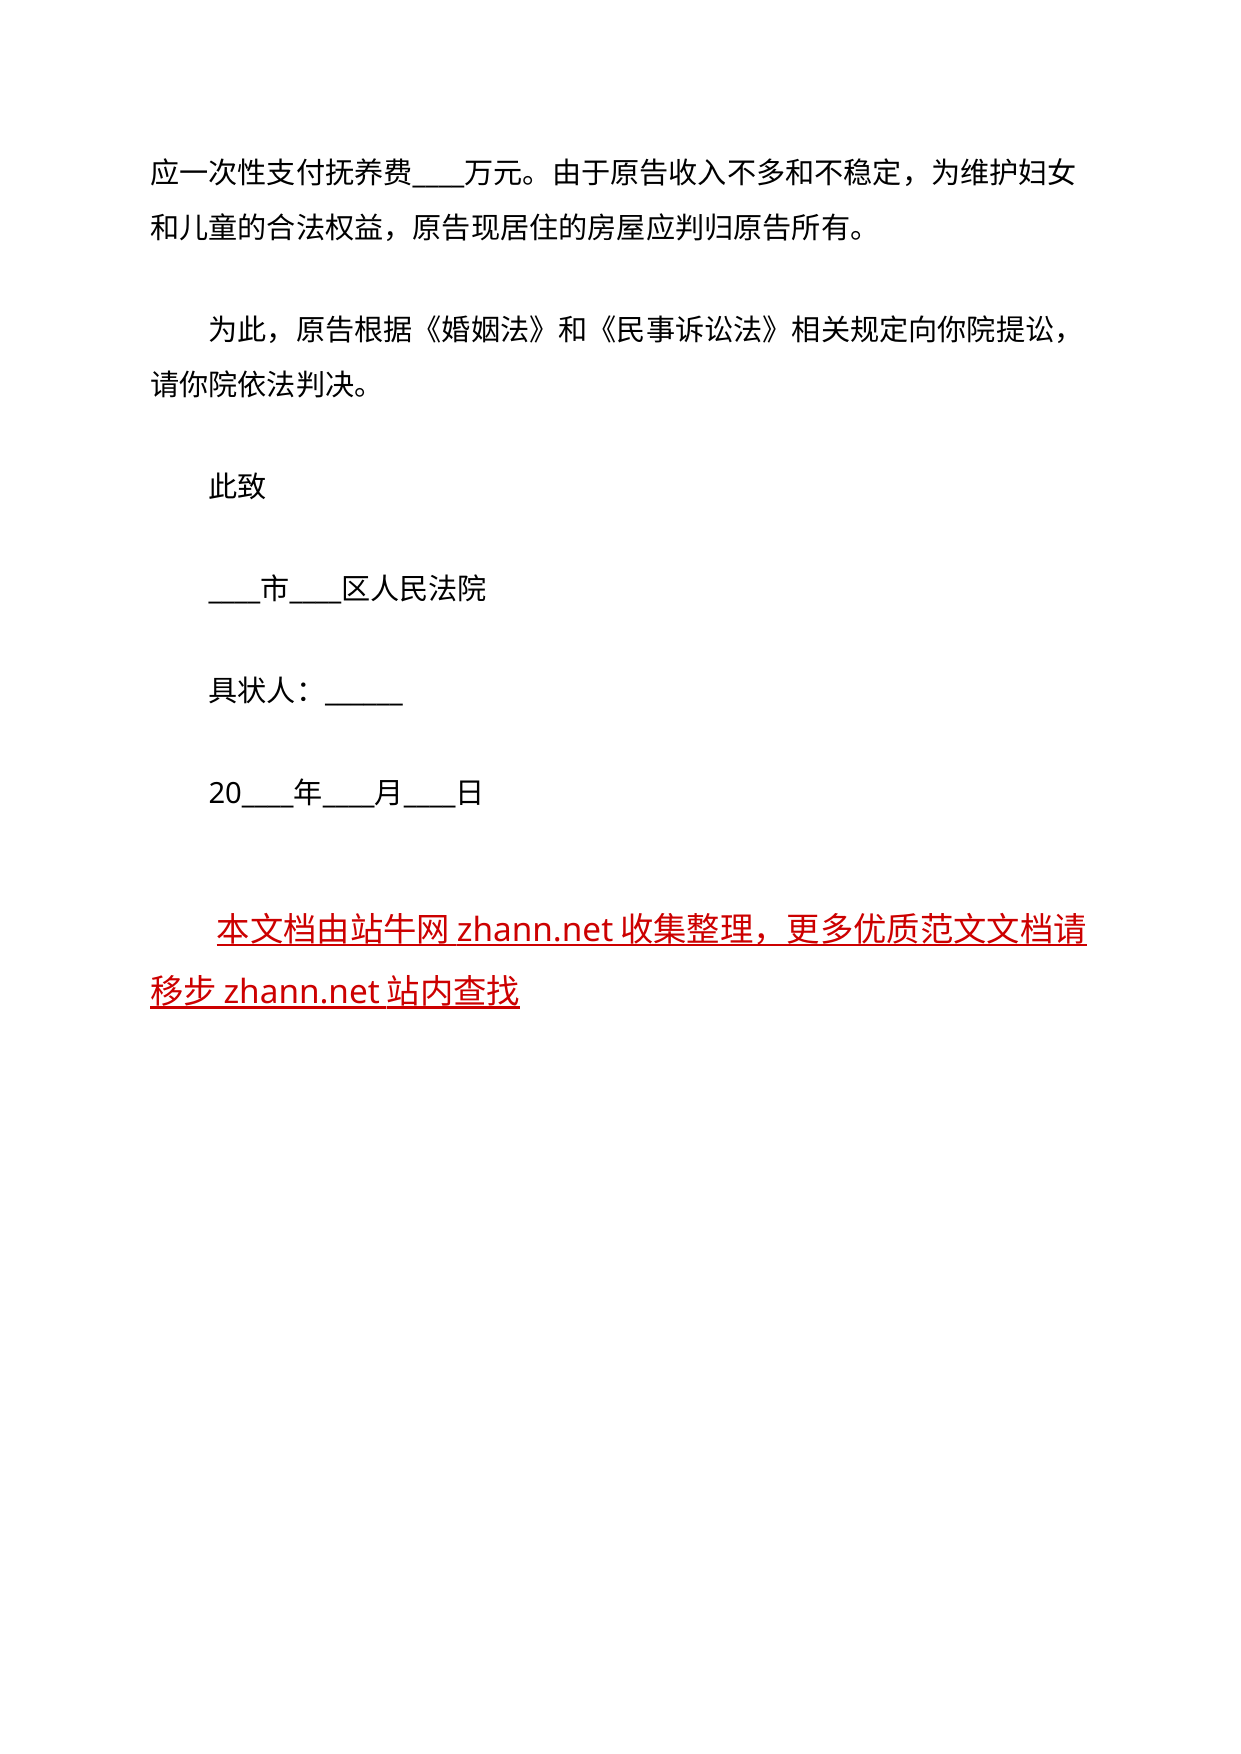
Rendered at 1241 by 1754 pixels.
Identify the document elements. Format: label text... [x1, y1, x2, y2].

text 具状人：______ [150, 667, 1090, 709]
text 此致 [150, 463, 1090, 506]
text ____市____区人民法院 [150, 565, 1090, 608]
text 本文档由站牛网zhann.net收集整理，更多优质范文文档请移步zhann.net站内查找 [150, 902, 1090, 1014]
text 20____年____月____日 [150, 769, 1090, 812]
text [150, 150, 1090, 247]
text 为此，原告根据《婚姻法》和《民事诉讼法》相关规定向你院提讼，请你院依法判决。 [150, 307, 1090, 404]
